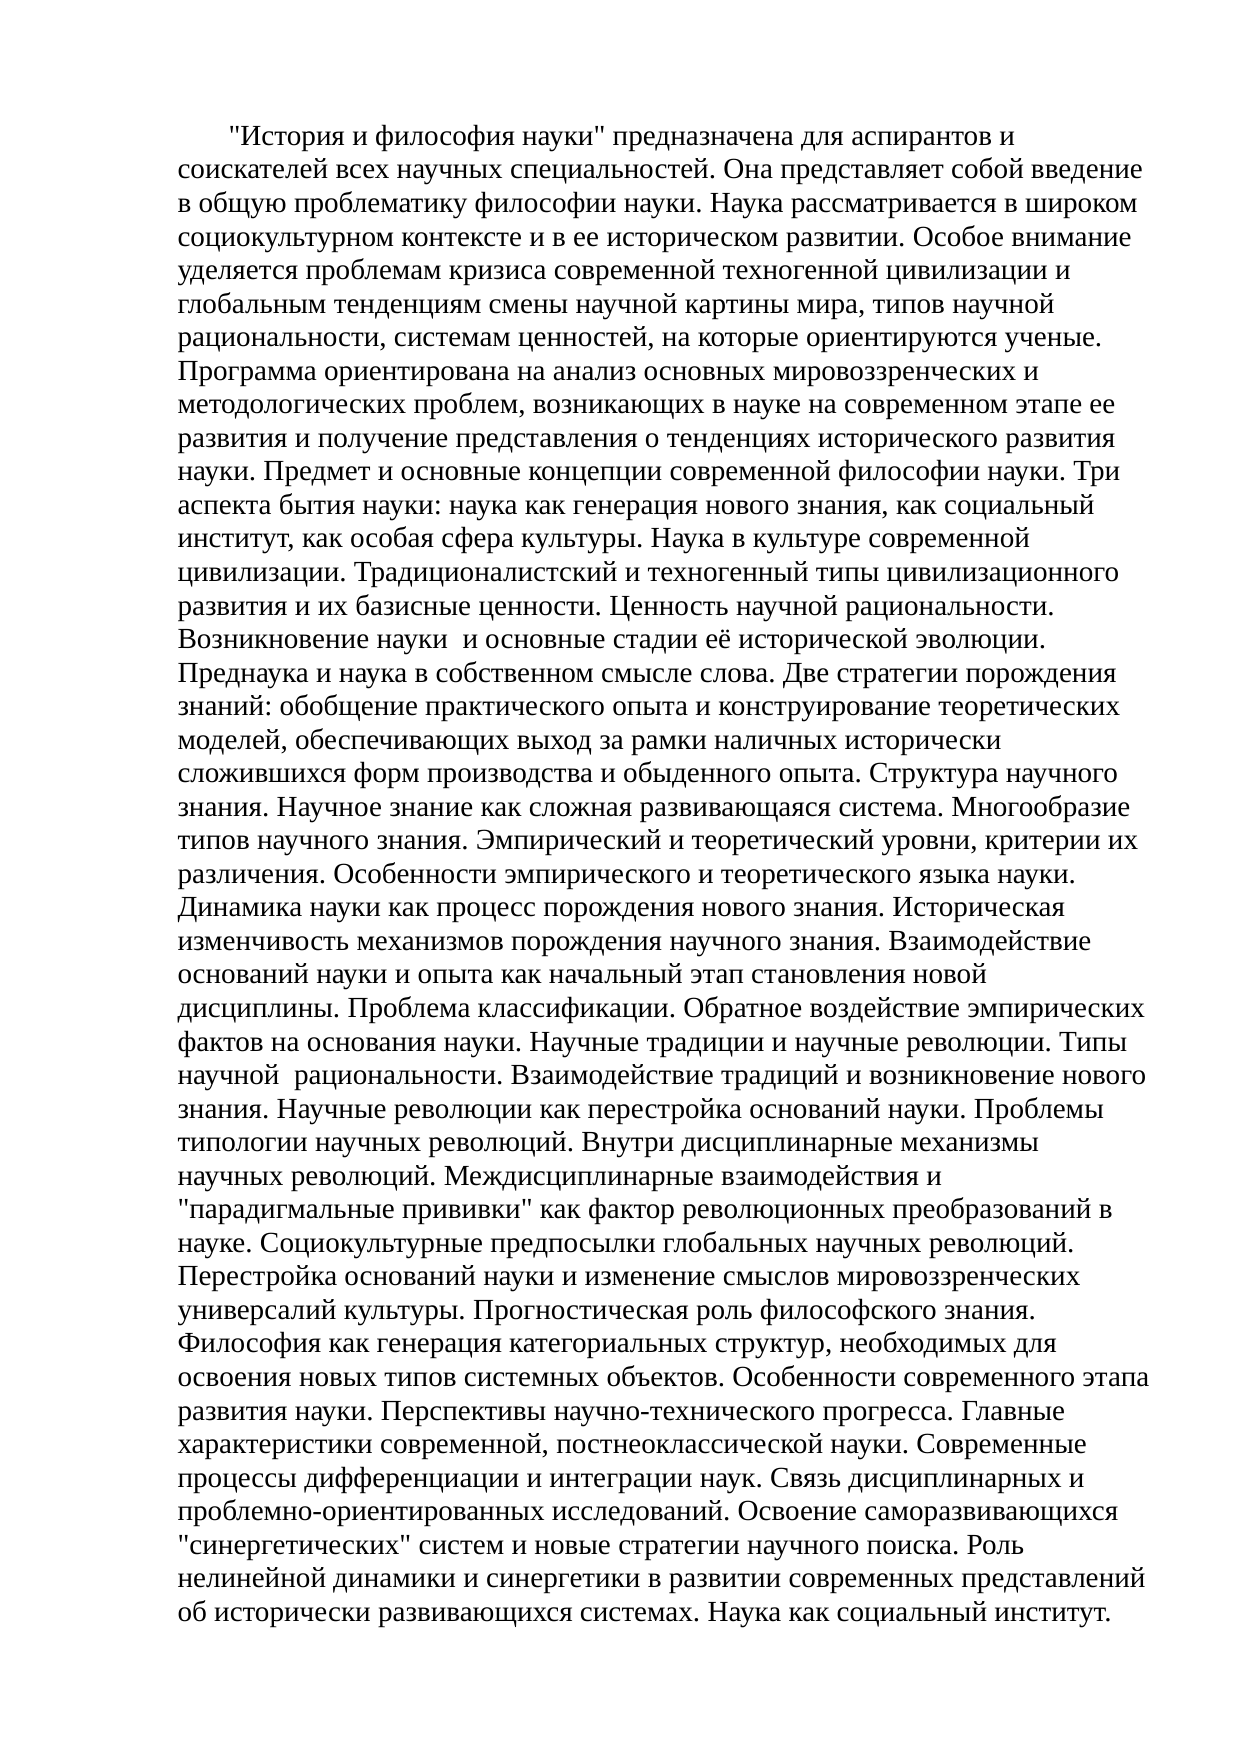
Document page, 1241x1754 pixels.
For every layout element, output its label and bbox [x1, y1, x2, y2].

text [177, 118, 1152, 1627]
